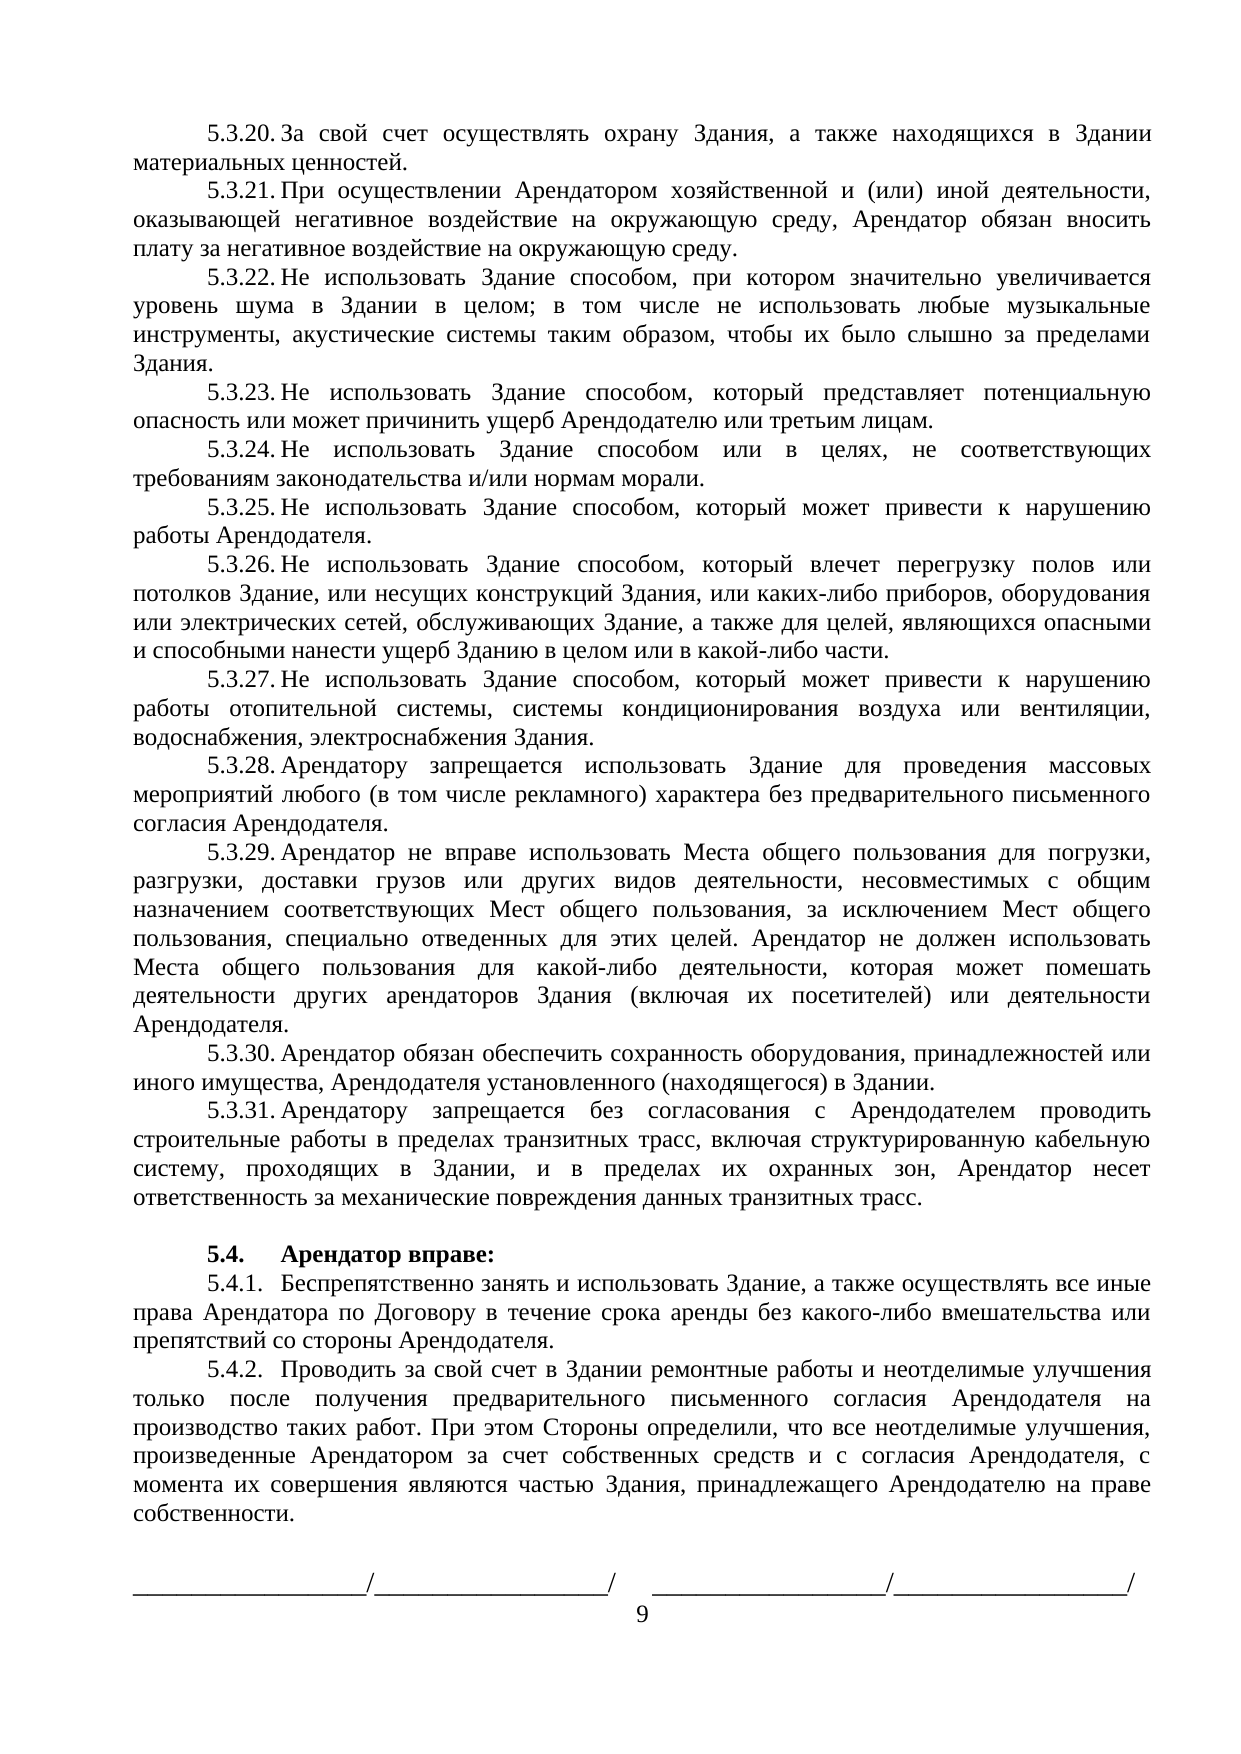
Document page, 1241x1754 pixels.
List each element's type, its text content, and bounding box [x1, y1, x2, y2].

list Беспрепятственно занять и использовать Здание, а также осуществлять все иные права Арендатора по Договору в течение срока аренды без какого-либо вмешательства или препятствий со стороны Арендодателя. [133, 1268, 1152, 1354]
list При осуществлении Арендатором хозяйственной и (или) иной деятельности, оказывающей негативное воздействие на окружающую среду, Арендатор обязан вносить плату за негативное воздействие на окружающую среду. [133, 176, 1152, 262]
list За свой счет осуществлять охрану Здания, а также находящихся в Здании материальных ценностей. [133, 118, 1152, 176]
list Не использовать Здание способом или в целях, не соответствующих требованиям законодательства и/или нормам морали. [133, 434, 1152, 492]
list Арендатору запрещается без согласования с Арендодателем проводить строительные работы в пределах транзитных трасс, включая структурированную кабельную систему, проходящих в Здании, и в пределах их охранных зон, Арендатор несет ответственность за механические повреждения данных транзитных трасс. [133, 1096, 1152, 1211]
list Не использовать Здание способом, который может привести к нарушению работы отопительной системы, системы кондиционирования воздуха или вентиляции, водоснабжения, электроснабжения Здания. [133, 664, 1152, 751]
list Проводить за свой счет в Здании ремонтные работы и неотделимые улучшения только после получения предварительного письменного согласия Арендодателя на производство таких работ. При этом Стороны определили, что все неотделимые улучшения, произведенные Арендатором за счет собственных средств и с согласия Арендодателя, с момента их совершения являются частью Здания, принадлежащего Арендодателю на праве собственности. [133, 1354, 1152, 1527]
list Арендатор обязан обеспечить сохранность оборудования, принадлежностей или иного имущества, Арендодателя установленного (находящегося) в Здании. [133, 1038, 1152, 1096]
list Арендатор вправе: [133, 1239, 1152, 1268]
list Не использовать Здание способом, при котором значительно увеличивается уровень шума в Здании в целом; в том числе не использовать любые музыкальные инструменты, акустические системы таким образом, чтобы их было слышно за пределами Здания. [133, 262, 1152, 377]
list Арендатору запрещается использовать Здание для проведения массовых мероприятий любого (в том числе рекламного) характера без предварительного письменного согласия Арендодателя. [133, 751, 1152, 837]
list Не использовать Здание способом, который влечет перегрузку полов или потолков Здание, или несущих конструкций Здания, или каких-либо приборов, оборудования или электрических сетей, обслуживающих Здание, а также для целей, являющихся опасными и способными нанести ущерб Зданию в целом или в какой-либо части. [133, 549, 1152, 664]
list Не использовать Здание способом, который может привести к нарушению работы Арендодателя. [133, 492, 1152, 549]
list Арендатор не вправе использовать Места общего пользования для погрузки, разгрузки, доставки грузов или других видов деятельности, несовместимых с общим назначением соответствующих Мест общего пользования, за исключением Мест общего пользования, специально отведенных для этих целей. Арендатор не должен использовать Места общего пользования для какой-либо деятельности, которая может помешать деятельности других арендаторов Здания (включая их посетителей) или деятельности Арендодателя. [133, 837, 1152, 1038]
list Не использовать Здание способом, который представляет потенциальную опасность или может причинить ущерб Арендодателю или третьим лицам. [133, 377, 1152, 434]
